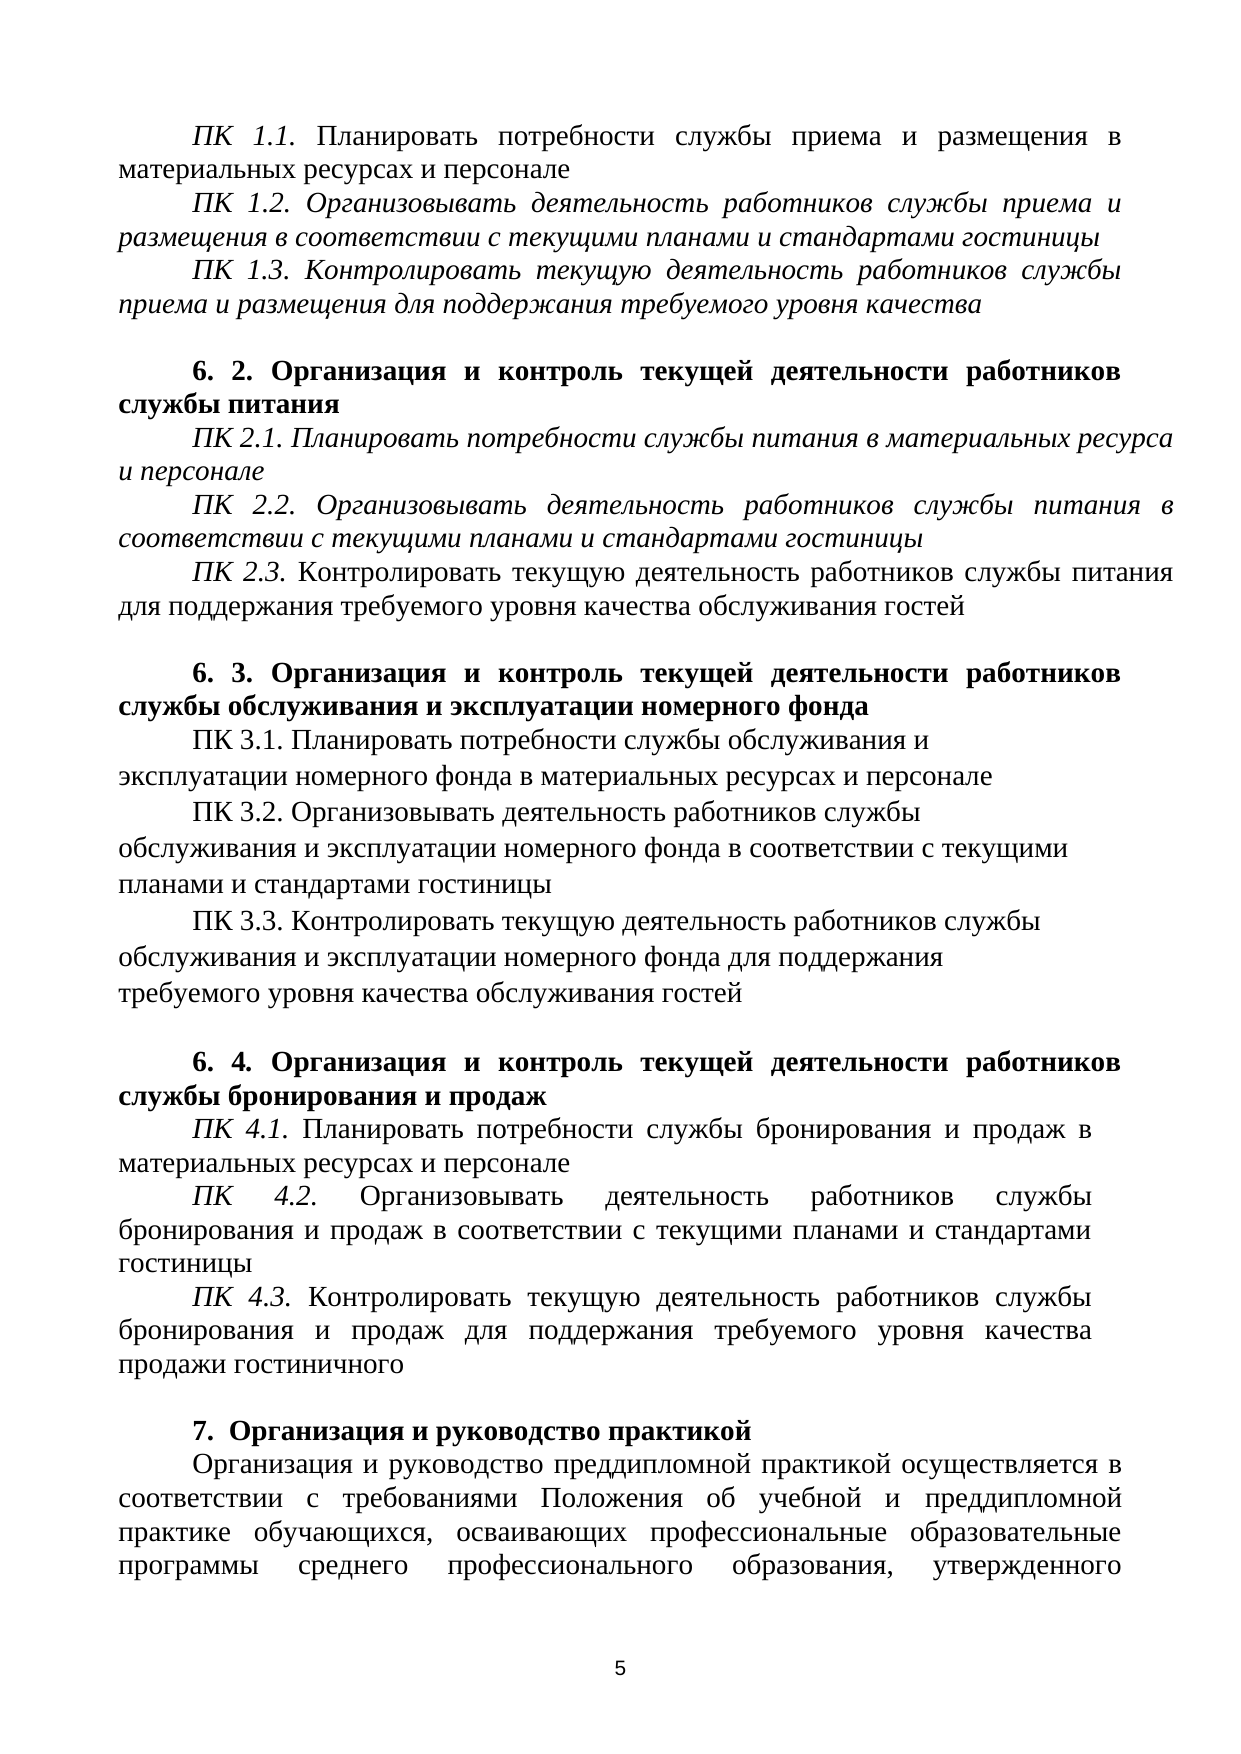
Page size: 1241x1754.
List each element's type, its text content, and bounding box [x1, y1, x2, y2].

table_header ПК 3.1. Планировать потребности службы обслуживания и эксплуатации номерного фонда в материальных ресурсах и персонале ПК 3.2. Организовывать деятельность работников службы обслуживания и эксплуатации номерного фонда в соответствии с текущими планами и стандартами гостиницы ПК 3.3. Контролировать текущую деятельность работников службы обслуживания и эксплуатации номерного фонда для поддержания требуемого уровня качества обслуживания гостей [107, 722, 1104, 1011]
table_cell ПК 1.2. Организовывать деятельность работников службы приема и размещения в соответствии с текущими планами и стандартами гостиницы [107, 185, 1133, 252]
table_header ПК 1.1. Планировать потребности службы приема и размещения в материальных ресурсах и персонале [107, 118, 1133, 185]
table_cell ПК 1.3. Контролировать текущую деятельность работников службы приема и размещения для поддержания требуемого уровня качества [107, 252, 1133, 319]
text 7. Организация и руководство практикой [118, 1413, 1122, 1447]
text 6. 4. Организация и контроль текущей деятельности работников службы бронирования и продаж [118, 1044, 1122, 1111]
table_header ПК 4.1. Планировать потребности службы бронирования и продаж в материальных ресурсах и персонале ПК 4.2. Организовывать деятельность работников службы бронирования и продаж в соответствии с текущими планами и стандартами гостиницы ПК 4.3. Контролировать текущую деятельность работников службы бронирования и продаж для поддержания требуемого уровня качества продажи гостиничного [107, 1111, 1104, 1379]
table_header ПК 2.1. Планировать потребности службы питания в материальных ресурса и персонале ПК 2.2. Организовывать деятельность работников службы питания в соответствии с текущими планами и стандартами гостиницы ПК 2.3. Контролировать текущую деятельность работников службы питания для поддержания требуемого уровня качества обслуживания гостей [107, 420, 1185, 621]
text 6. 3. Организация и контроль текущей деятельности работников службы обслуживания и эксплуатации номерного фонда [118, 655, 1122, 722]
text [118, 1447, 1122, 1581]
text 6. 2. Организация и контроль текущей деятельности работников службы питания [118, 353, 1122, 420]
